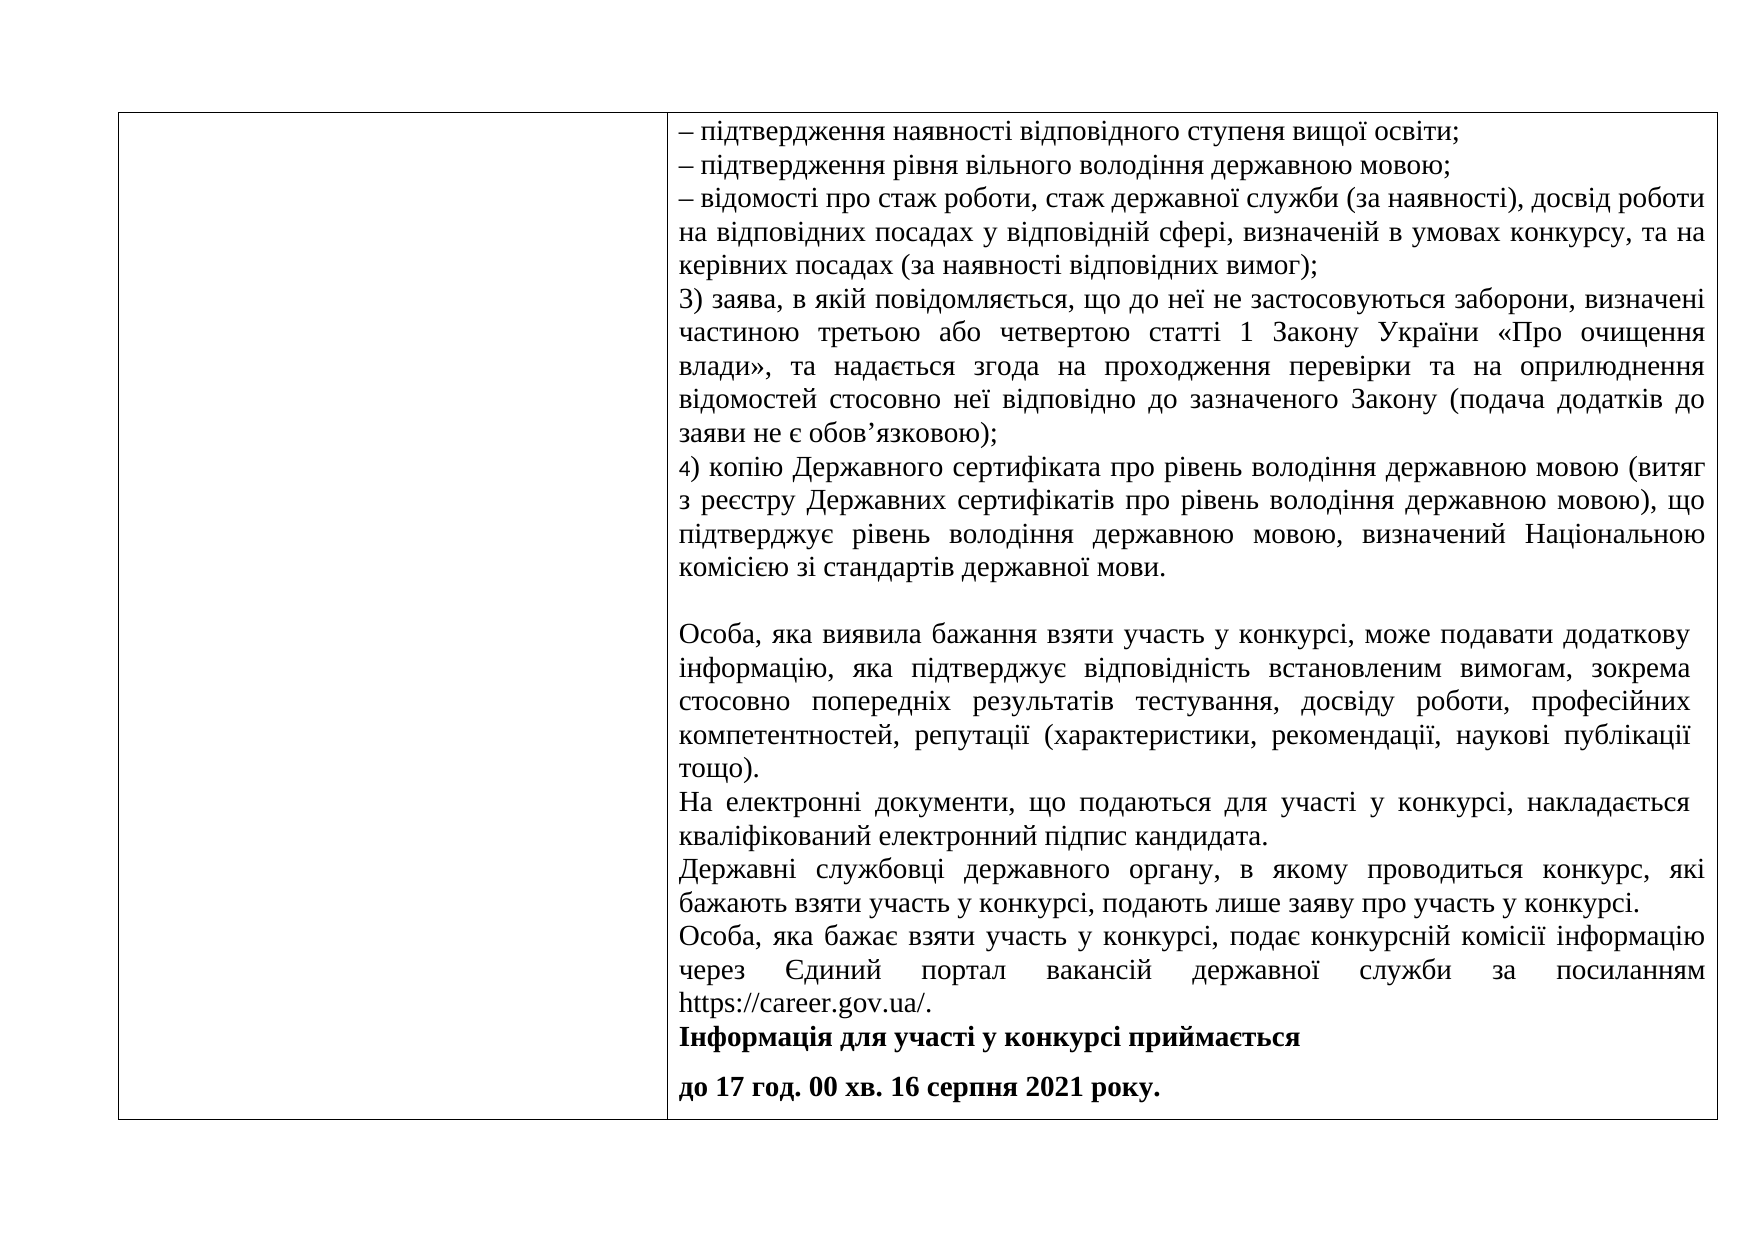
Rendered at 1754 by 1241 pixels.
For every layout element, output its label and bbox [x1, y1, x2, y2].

table_cell [668, 113, 1717, 1119]
table_cell [119, 113, 667, 1119]
